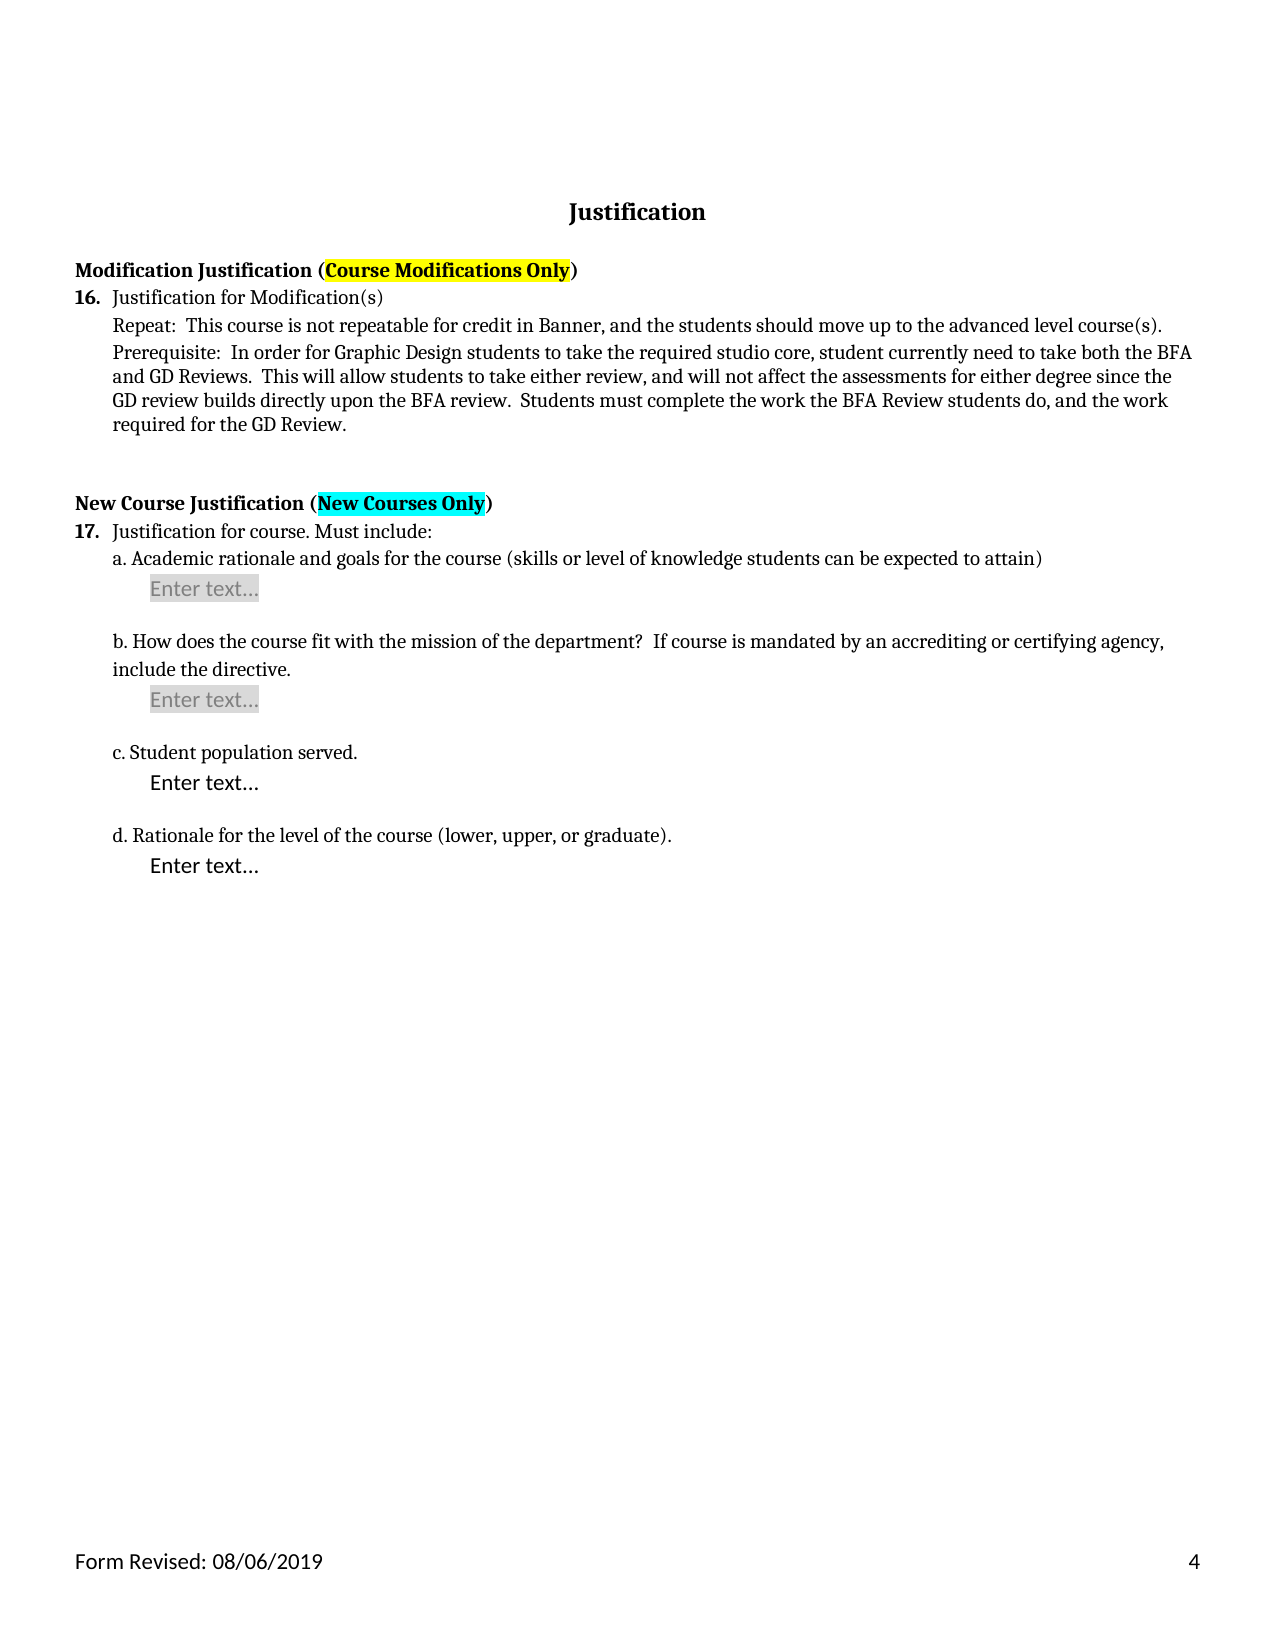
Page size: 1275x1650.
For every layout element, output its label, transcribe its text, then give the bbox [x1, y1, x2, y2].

text Modification Justification (Course Modifications Only) [75, 258, 1200, 282]
text d. Rationale for the level of the course (lower, upper, or graduate). [112, 823, 1200, 847]
text c. Student population served. [112, 740, 1200, 764]
text Justification [75, 198, 1200, 227]
text b. How does the course fit with the mission of the department? If course is mandated by an accrediting or certifying agency, include the directive. [112, 630, 1200, 681]
list Justification for course. Must include: [75, 519, 1200, 543]
text New Course Justification (New Courses Only) [75, 492, 318, 516]
list Prerequisite: [112, 341, 1200, 437]
list Repeat: This course is not repeatable for credit in Banner, and the students should move up to the advanced level course(s). [112, 313, 1200, 337]
text New Course Justification (New Courses Only) [485, 492, 1200, 516]
text a. Academic rationale and goals for the course (skills or level of knowledge students can be expected to attain) [75, 547, 1200, 571]
list Justification for Modification(s) [75, 286, 1200, 310]
